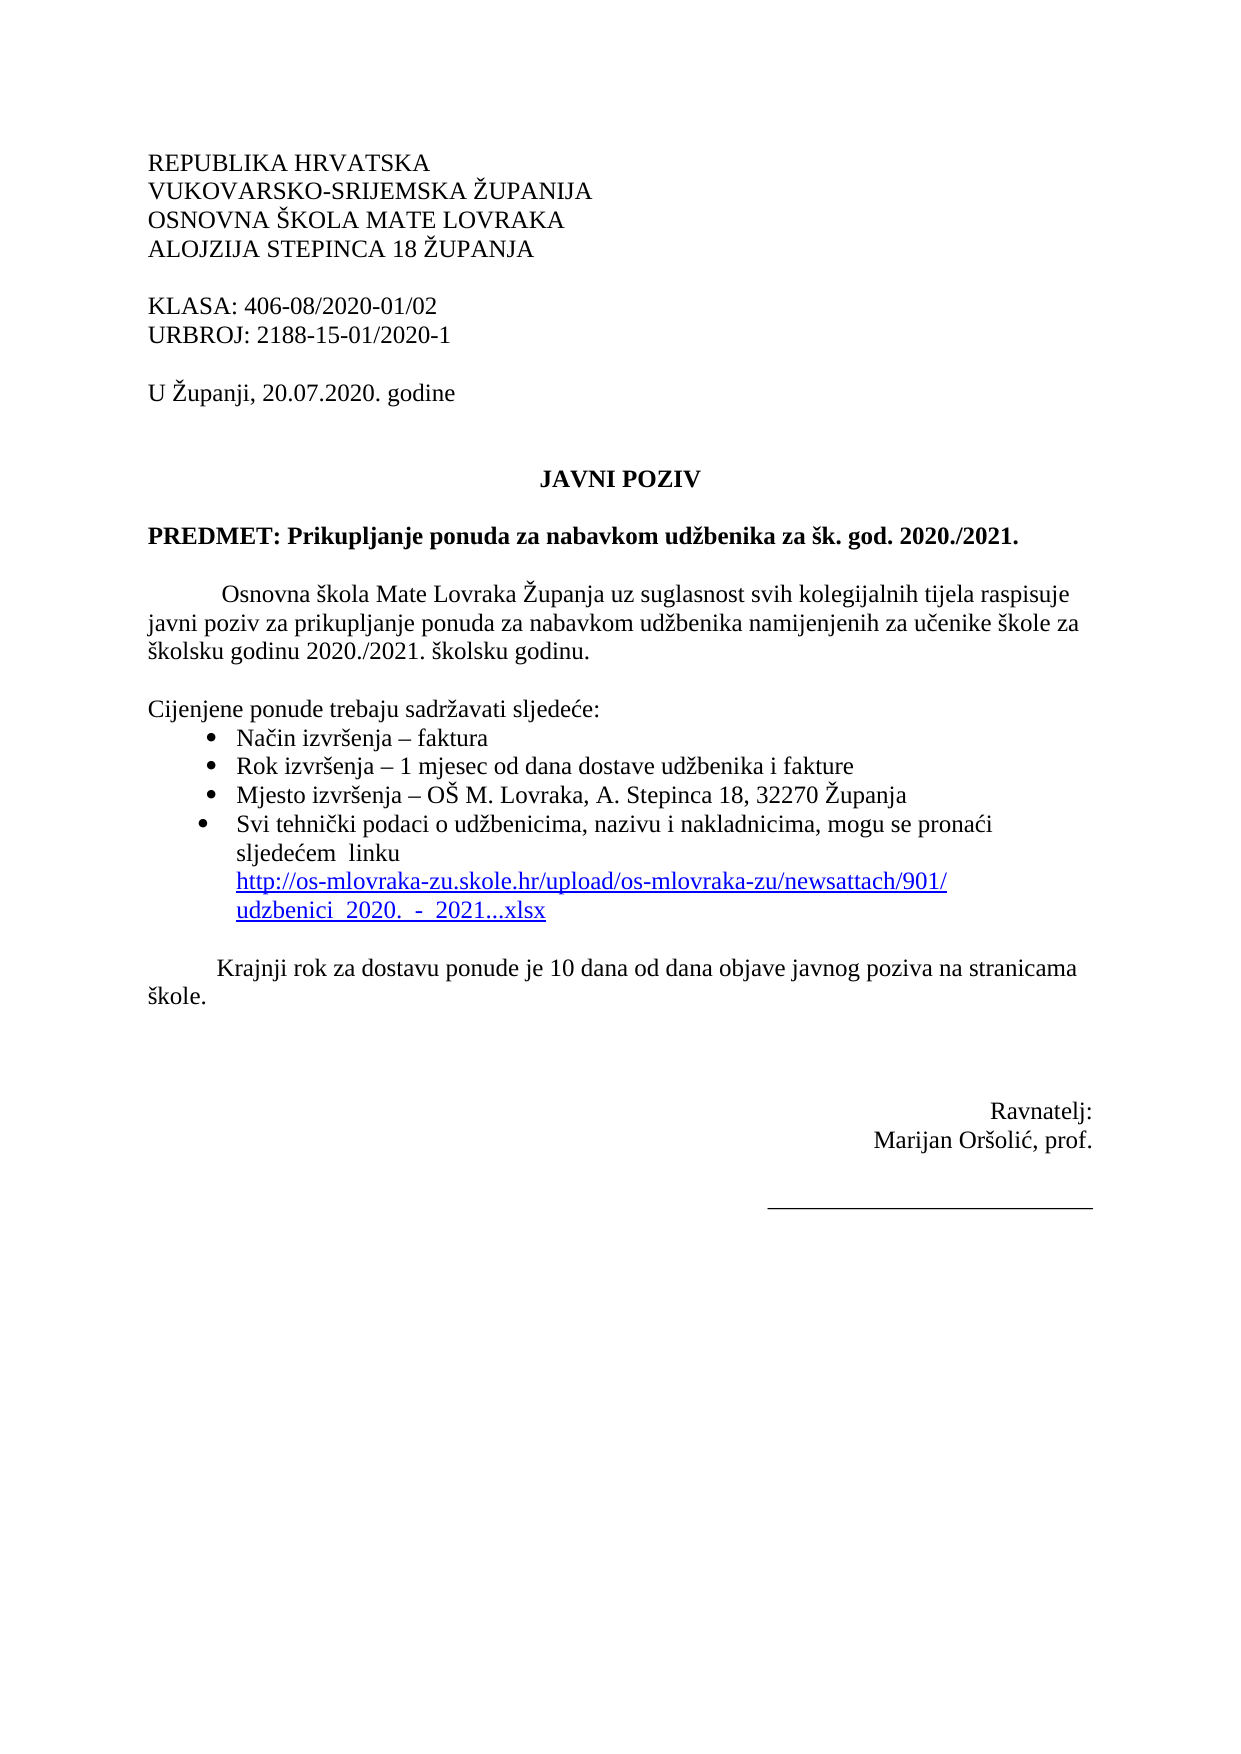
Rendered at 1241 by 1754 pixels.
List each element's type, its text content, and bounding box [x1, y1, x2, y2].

list Ravnatelj: [223, 1096, 1093, 1125]
text PREDMET: Prikupljanje ponuda za nabavkom udžbenika za šk. god. 2020./2021. [148, 521, 1093, 550]
list Način izvršenja – faktura [207, 723, 1093, 751]
text ALOJZIJA STEPINCA 18 ŽUPANJA [148, 234, 1093, 263]
list Mjesto izvršenja – OŠ M. Lovraka, A. Stepinca 18, 32270 Županja [207, 780, 1093, 809]
text VUKOVARSKO-SRIJEMSKA ŽUPANIJA [148, 176, 1093, 205]
text OSNOVNA ŠKOLA MATE LOVRAKA [148, 205, 1093, 234]
text Osnovna škola Mate Lovraka Županja uz suglasnost svih kolegijalnih tijela raspisuje javni poziv za prikupljanje ponuda za nabavkom udžbenika namijenjenih za učenike škole za školsku godinu 2020./2021. školsku godinu. [148, 579, 1093, 665]
list Rok izvršenja – 1 mjesec od dana dostave udžbenika i fakture [207, 751, 1093, 780]
list Svi tehnički podaci o udžbenicima, nazivu i nakladnicima, mogu se pronaći sljedećem linku http://os-mlovraka-zu.skole.hr/upload/os-mlovraka-zu/newsattach/901/udzbenici_2020._-_2021...xlsx [199, 809, 1093, 924]
text Krajnji rok za dostavu ponude je 10 dana od dana objave javnog poziva na stranicama škole. [148, 953, 1093, 1010]
list Marijan Oršolić, prof. [223, 1125, 1093, 1154]
text Cijenjene ponude trebaju sadržavati sljedeće: [148, 694, 1093, 723]
text KLASA: 406-08/2020-01/02 [148, 291, 1093, 320]
text URBROJ: 2188-15-01/2020-1 [148, 320, 1093, 349]
text REPUBLIKA HRVATSKA [148, 148, 1093, 176]
text U Županji, 20.07.2020. godine [148, 378, 1093, 406]
text JAVNI POZIV [148, 464, 1093, 493]
list __________________________ [223, 1183, 1093, 1211]
